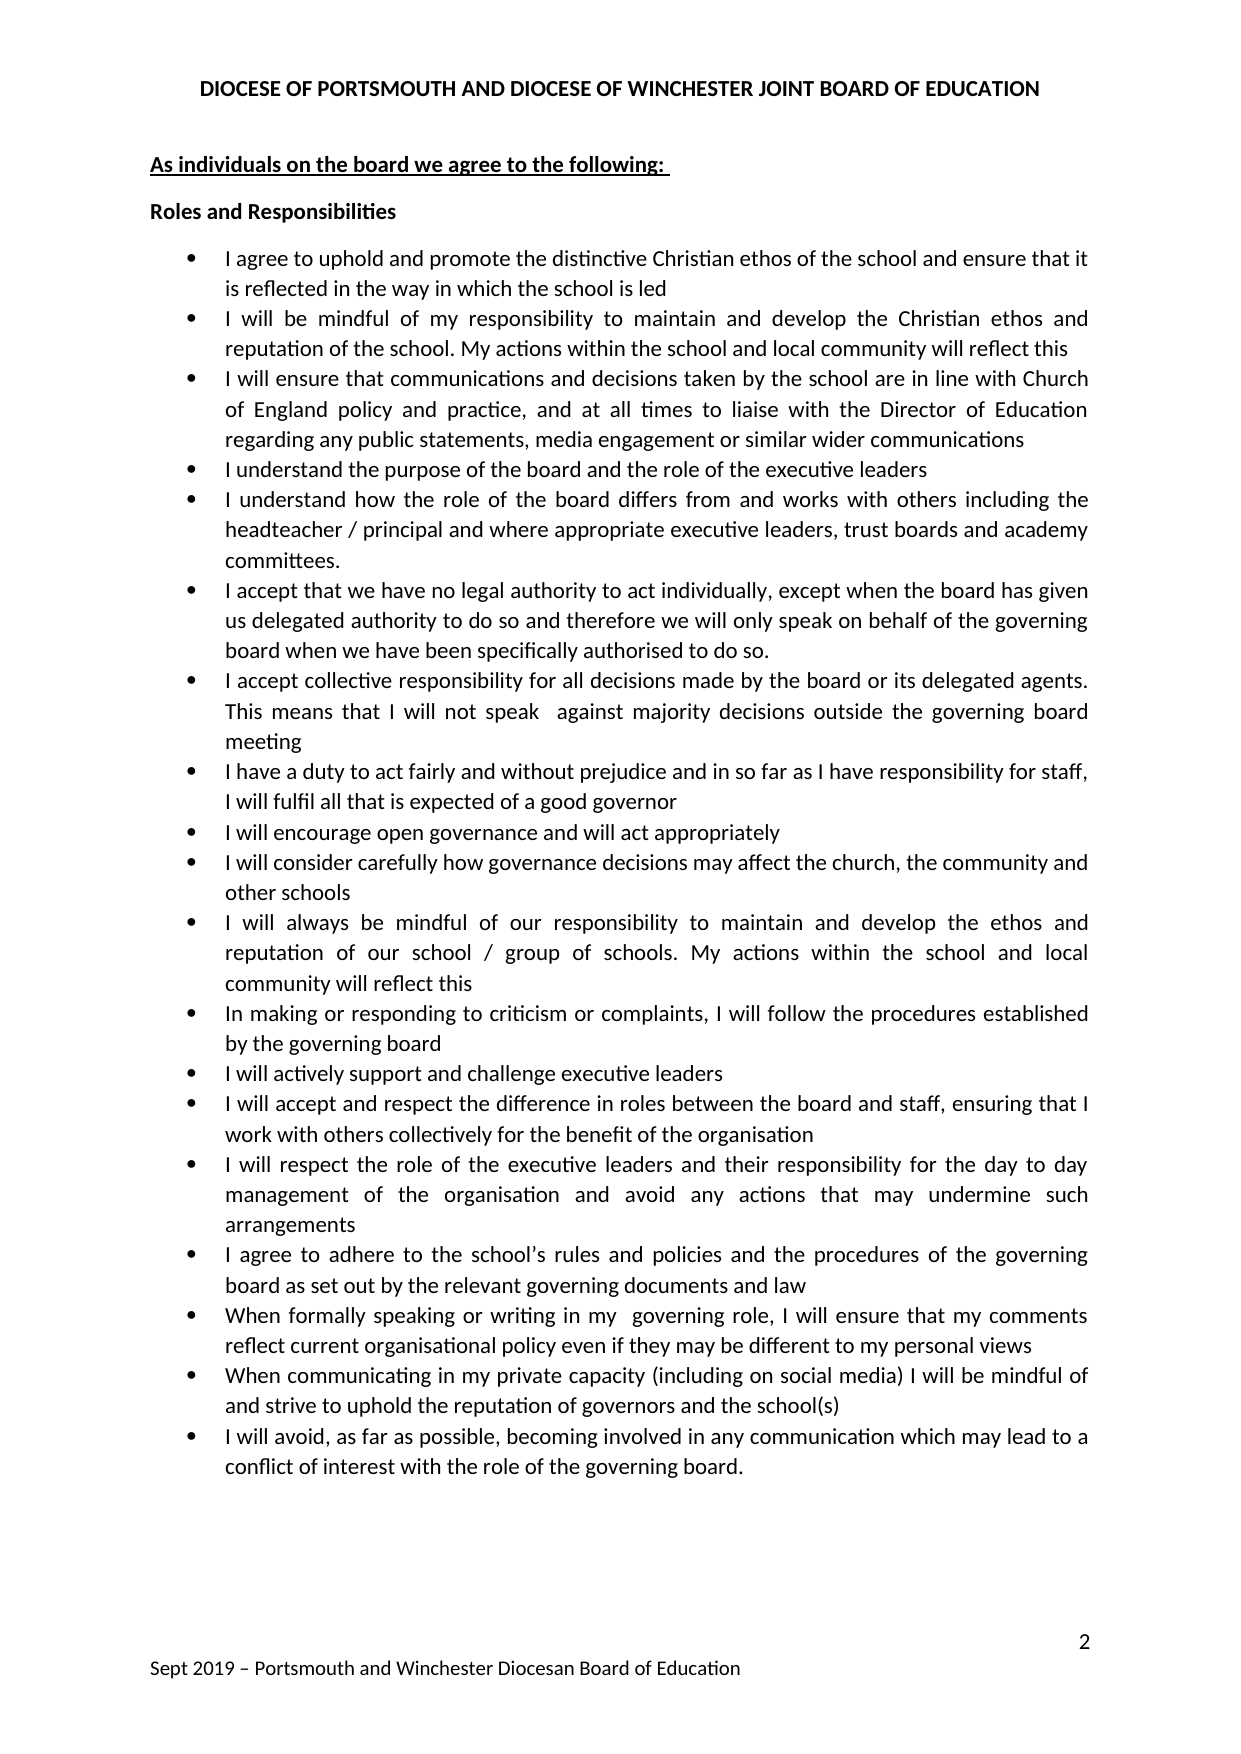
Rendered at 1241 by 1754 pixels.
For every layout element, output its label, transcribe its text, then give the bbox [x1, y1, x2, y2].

list I will consider carefully how governance decisions may affect the church, the community and other schools [187, 848, 1090, 906]
text As individuals on the board we agree to the following: [150, 150, 1090, 178]
list I will accept and respect the difference in roles between the board and staff, ensuring that I work with others collectively for the benefit of the organisation [187, 1089, 1090, 1148]
list I have a duty to act fairly and without prejudice and in so far as I have responsibility for staff, I will fulfil all that is expected of a good governor [187, 757, 1090, 816]
list I will be mindful of my responsibility to maintain and develop the Christian ethos and reputation of the school. My actions within the school and local community will reflect this [187, 304, 1090, 362]
list I will avoid, as far as possible, becoming involved in any communication which may lead to a conflict of interest with the role of the governing board. [187, 1422, 1090, 1480]
text Roles and Responsibilities [150, 197, 1090, 225]
list I agree to uphold and promote the distinctive Christian ethos of the school and ensure that it is reflected in the way in which the school is led [187, 244, 1090, 302]
list I understand how the role of the board differs from and works with others including the headteacher / principal and where appropriate executive leaders, trust boards and academy committees. [187, 485, 1090, 574]
list I accept that we have no legal authority to act individually, except when the board has given us delegated authority to do so and therefore we will only speak on behalf of the governing board when we have been specifically authorised to do so. [187, 576, 1090, 664]
list I accept collective responsibility for all decisions made by the board or its delegated agents. This means that I will not speak against majority decisions outside the governing board meeting [187, 667, 1090, 755]
list When communicating in my private capacity (including on social media) I will be mindful of and strive to uphold the reputation of governors and the school(s) [187, 1361, 1090, 1420]
list I agree to adhere to the school’s rules and policies and the procedures of the governing board as set out by the relevant governing documents and law [187, 1241, 1090, 1299]
list I understand the purpose of the board and the role of the executive leaders [187, 455, 1090, 483]
list I will respect the role of the executive leaders and their responsibility for the day to day management of the organisation and avoid any actions that may undermine such arrangements [187, 1150, 1090, 1238]
list In making or responding to criticism or complaints, I will follow the procedures established by the governing board [187, 999, 1090, 1057]
list I will encourage open governance and will act appropriately [187, 818, 1090, 846]
list I will ensure that communications and decisions taken by the school are in line with Church of England policy and practice, and at all times to liaise with the Director of Education regarding any public statements, media engagement or similar wider communications [187, 364, 1090, 453]
list When formally speaking or writing in my governing role, I will ensure that my comments reflect current organisational policy even if they may be different to my personal views [187, 1301, 1090, 1359]
list I will always be mindful of our responsibility to maintain and develop the ethos and reputation of our school / group of schools. My actions within the school and local community will reflect this [187, 908, 1090, 997]
list I will actively support and challenge executive leaders [187, 1059, 1090, 1087]
